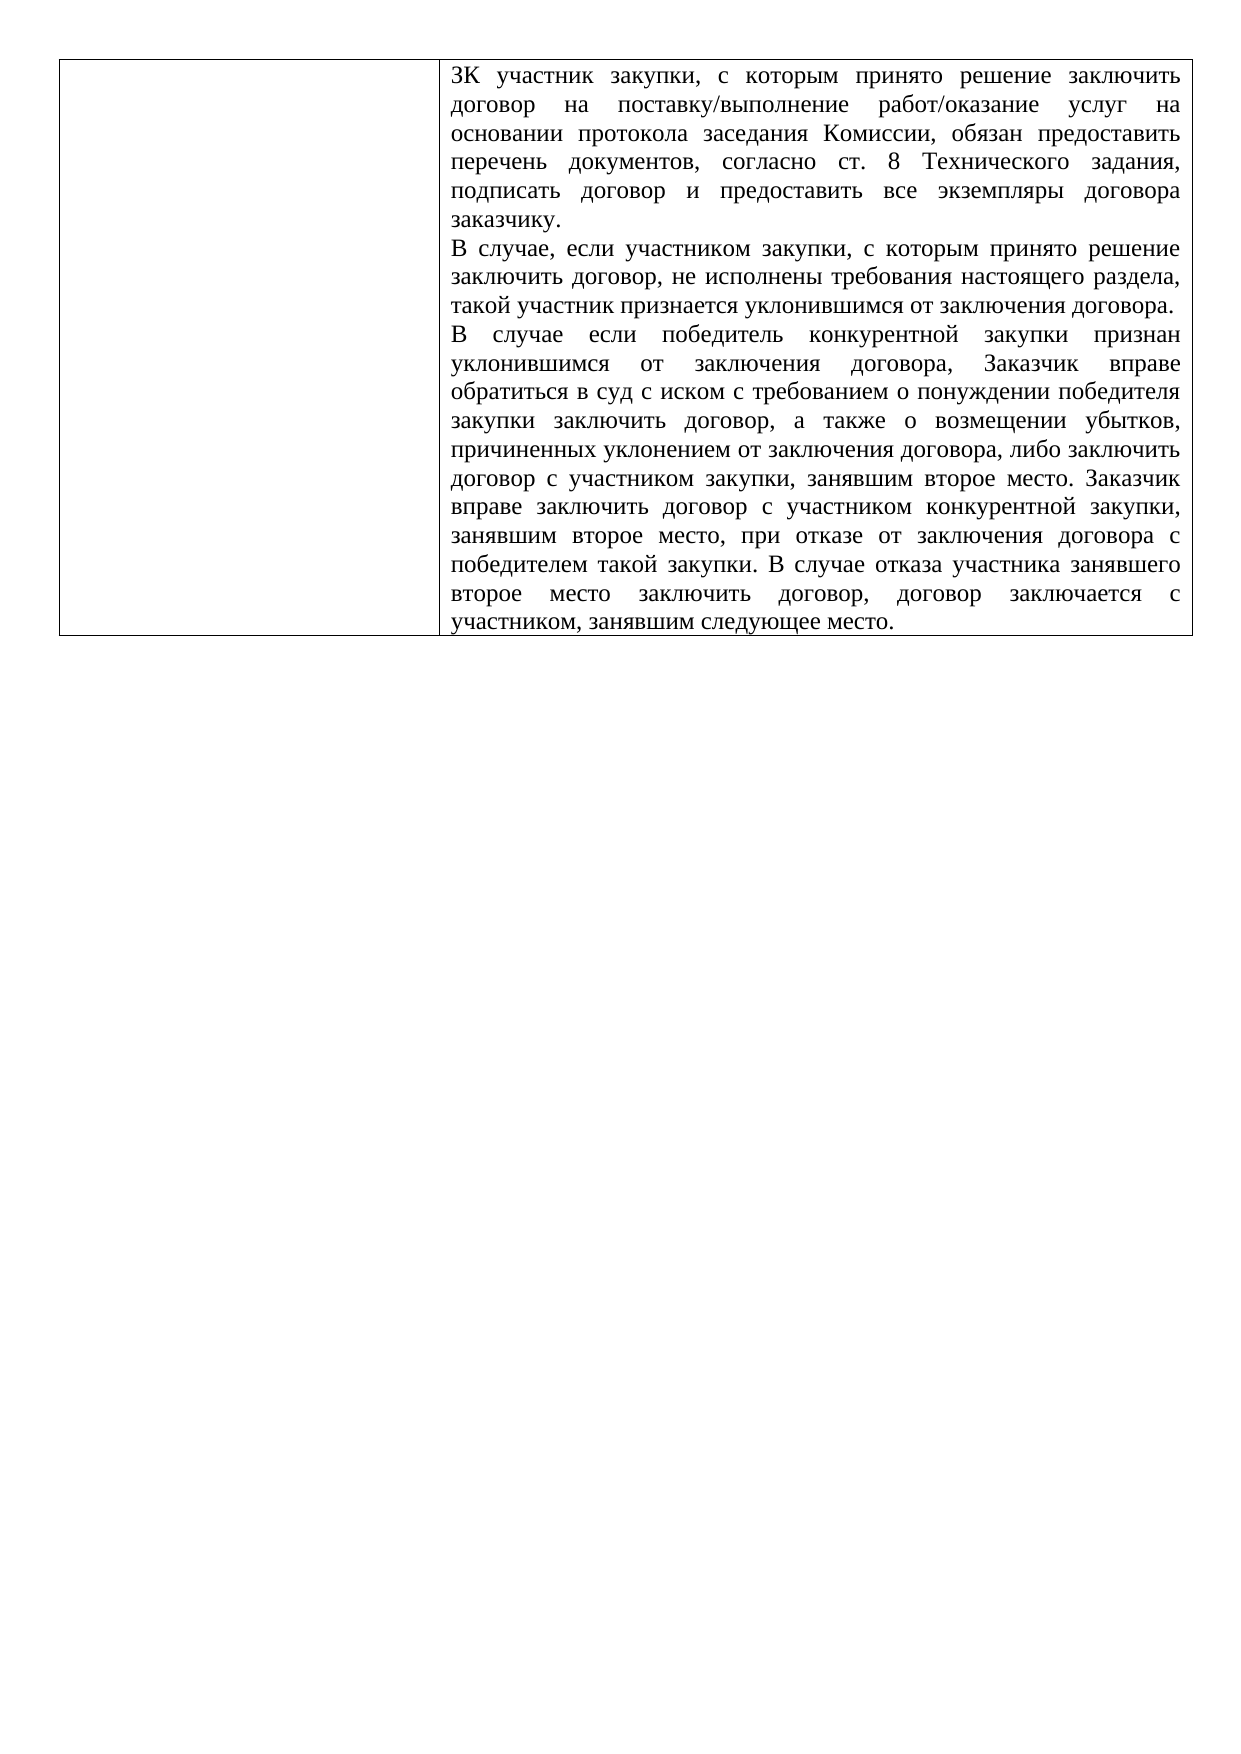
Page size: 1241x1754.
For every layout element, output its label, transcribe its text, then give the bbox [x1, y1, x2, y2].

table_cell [60, 60, 439, 635]
